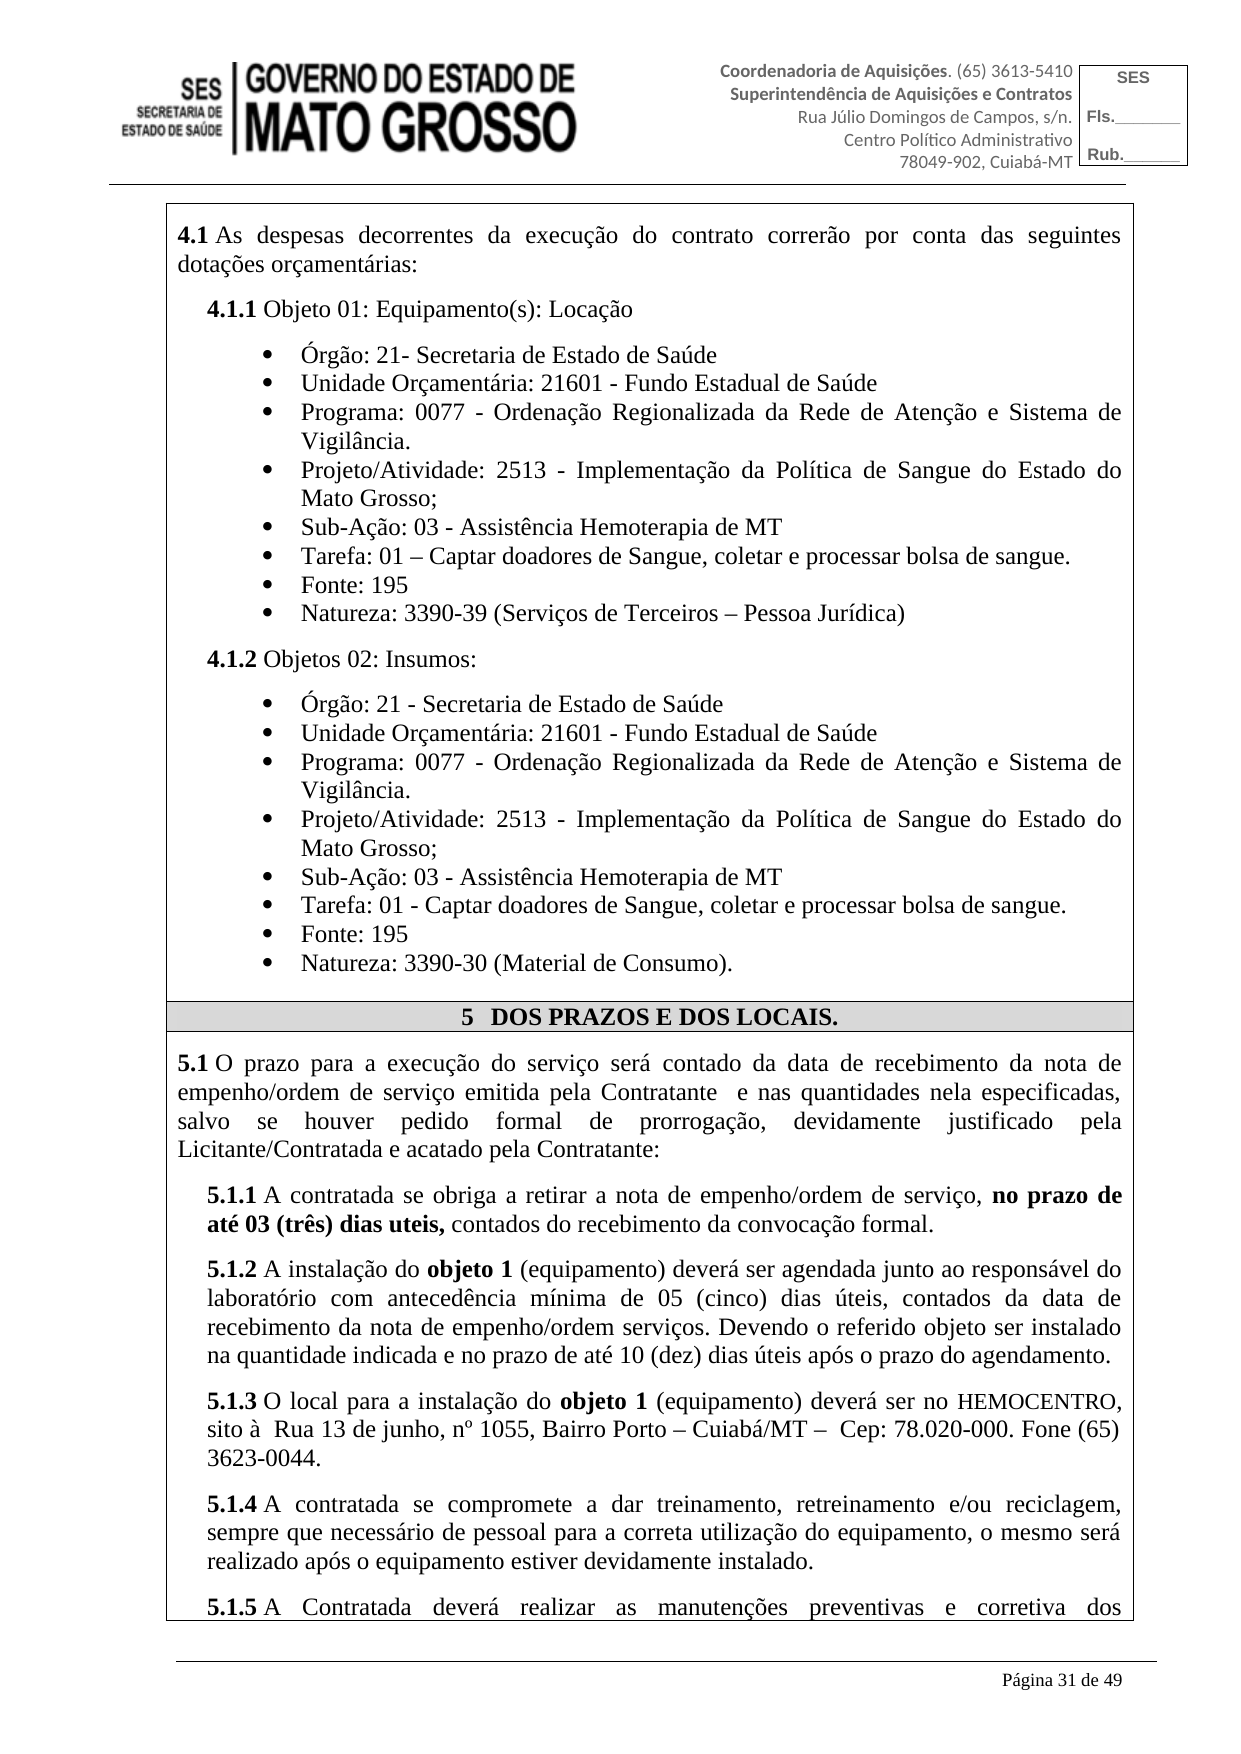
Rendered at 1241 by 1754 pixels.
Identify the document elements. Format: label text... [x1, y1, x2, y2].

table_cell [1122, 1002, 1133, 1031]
table_cell As despesas decorrentes da execução do contrato correrão por conta das seguintes dotações orçamentárias: Objeto 01: Equipamento(s): Locação Órgão: 21- Secretaria de Estado de Saúde Unidade Orçamentária: 21601 - Fundo Estadual de Saúde Programa: 0077 - Ordenação Regionalizada da Rede de Atenção e Sistema de Vigilância. Projeto/Atividade: 2513 - Implementação da Política de Sangue do Estado do Mato Grosso; Sub-Ação: 03 - Assistência Hemoterapia de MT Tarefa: 01 – Captar doadores de Sangue, coletar e processar bolsa de sangue. Fonte: 195 Natureza: 3390-39 (Serviços de Terceiros – Pessoa Jurídica) Objetos 02: Insumos: Órgão: 21 - Secretaria de Estado de Saúde Unidade Orçamentária: 21601 - Fundo Estadual de Saúde Programa: 0077 - Ordenação Regionalizada da Rede de Atenção e Sistema de Vigilância. Projeto/Atividade: 2513 - Implementação da Política de Sangue do Estado do Mato Grosso; Sub-Ação: 03 - Assistência Hemoterapia de MT Tarefa: 01 - Captar doadores de Sangue, coletar e processar bolsa de sangue. Fonte: 195 Natureza: 3390-30 (Material de Consumo). [167, 204, 1133, 1001]
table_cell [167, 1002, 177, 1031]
picture [117, 62, 580, 157]
